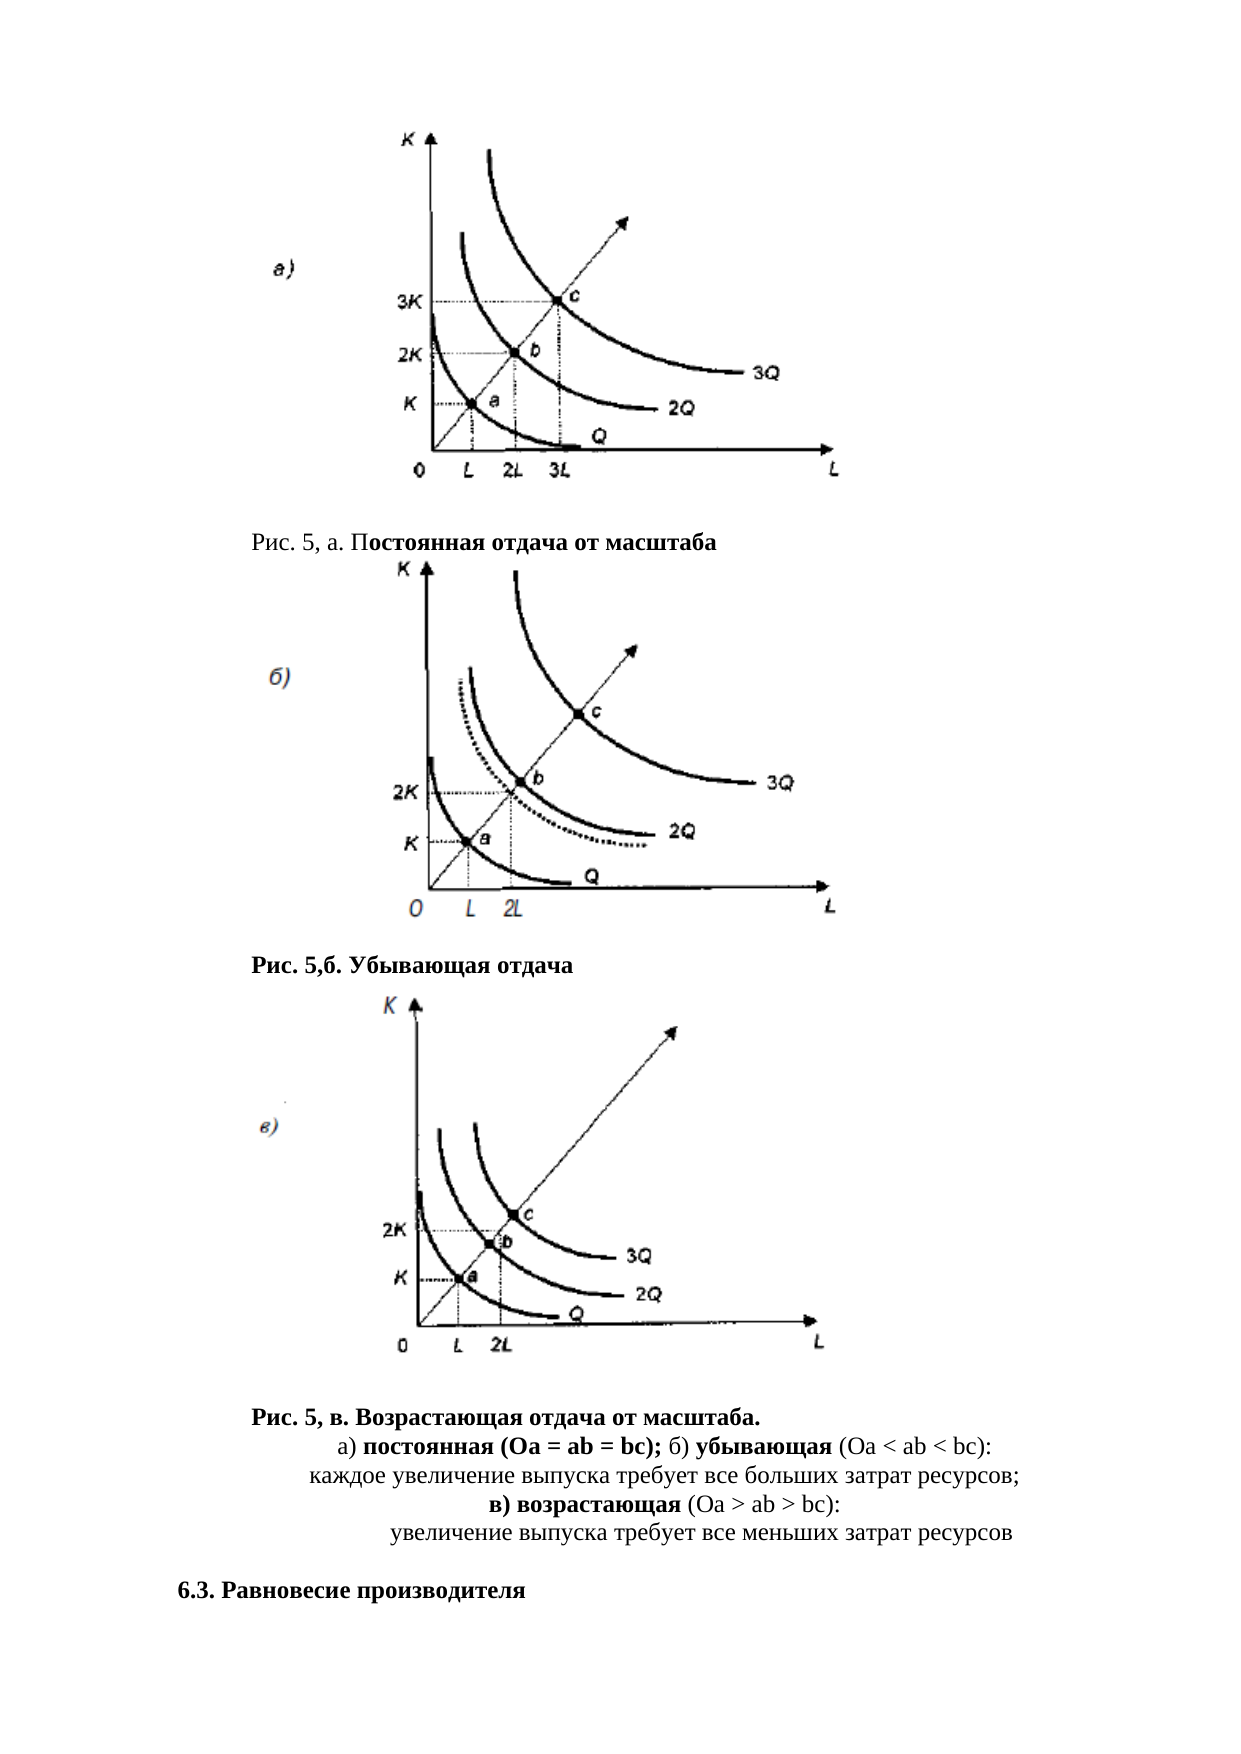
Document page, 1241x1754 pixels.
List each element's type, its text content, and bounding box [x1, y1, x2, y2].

text а) постоянная (Оа = ab = bс); б) убывающая (Оа < ab < bс): [177, 1431, 1152, 1460]
text Рис. 5, а. Постоянная отдача от масштаба [177, 527, 1152, 555]
text Рис. 5,б. Убывающая отдача [177, 950, 1152, 978]
text 6.3. Равновесие производителя [177, 1575, 1152, 1604]
text Рис. 5, в. Возрастающая отдача от масштаба. [177, 1402, 1152, 1431]
text в) возрастающая (Оа > ab > bс): [177, 1489, 1152, 1517]
text увеличение выпуска требует все меньших затрат ресурсов [177, 1517, 1152, 1546]
text каждое увеличение выпуска требует все больших затрат ресурсов; [177, 1460, 1152, 1489]
